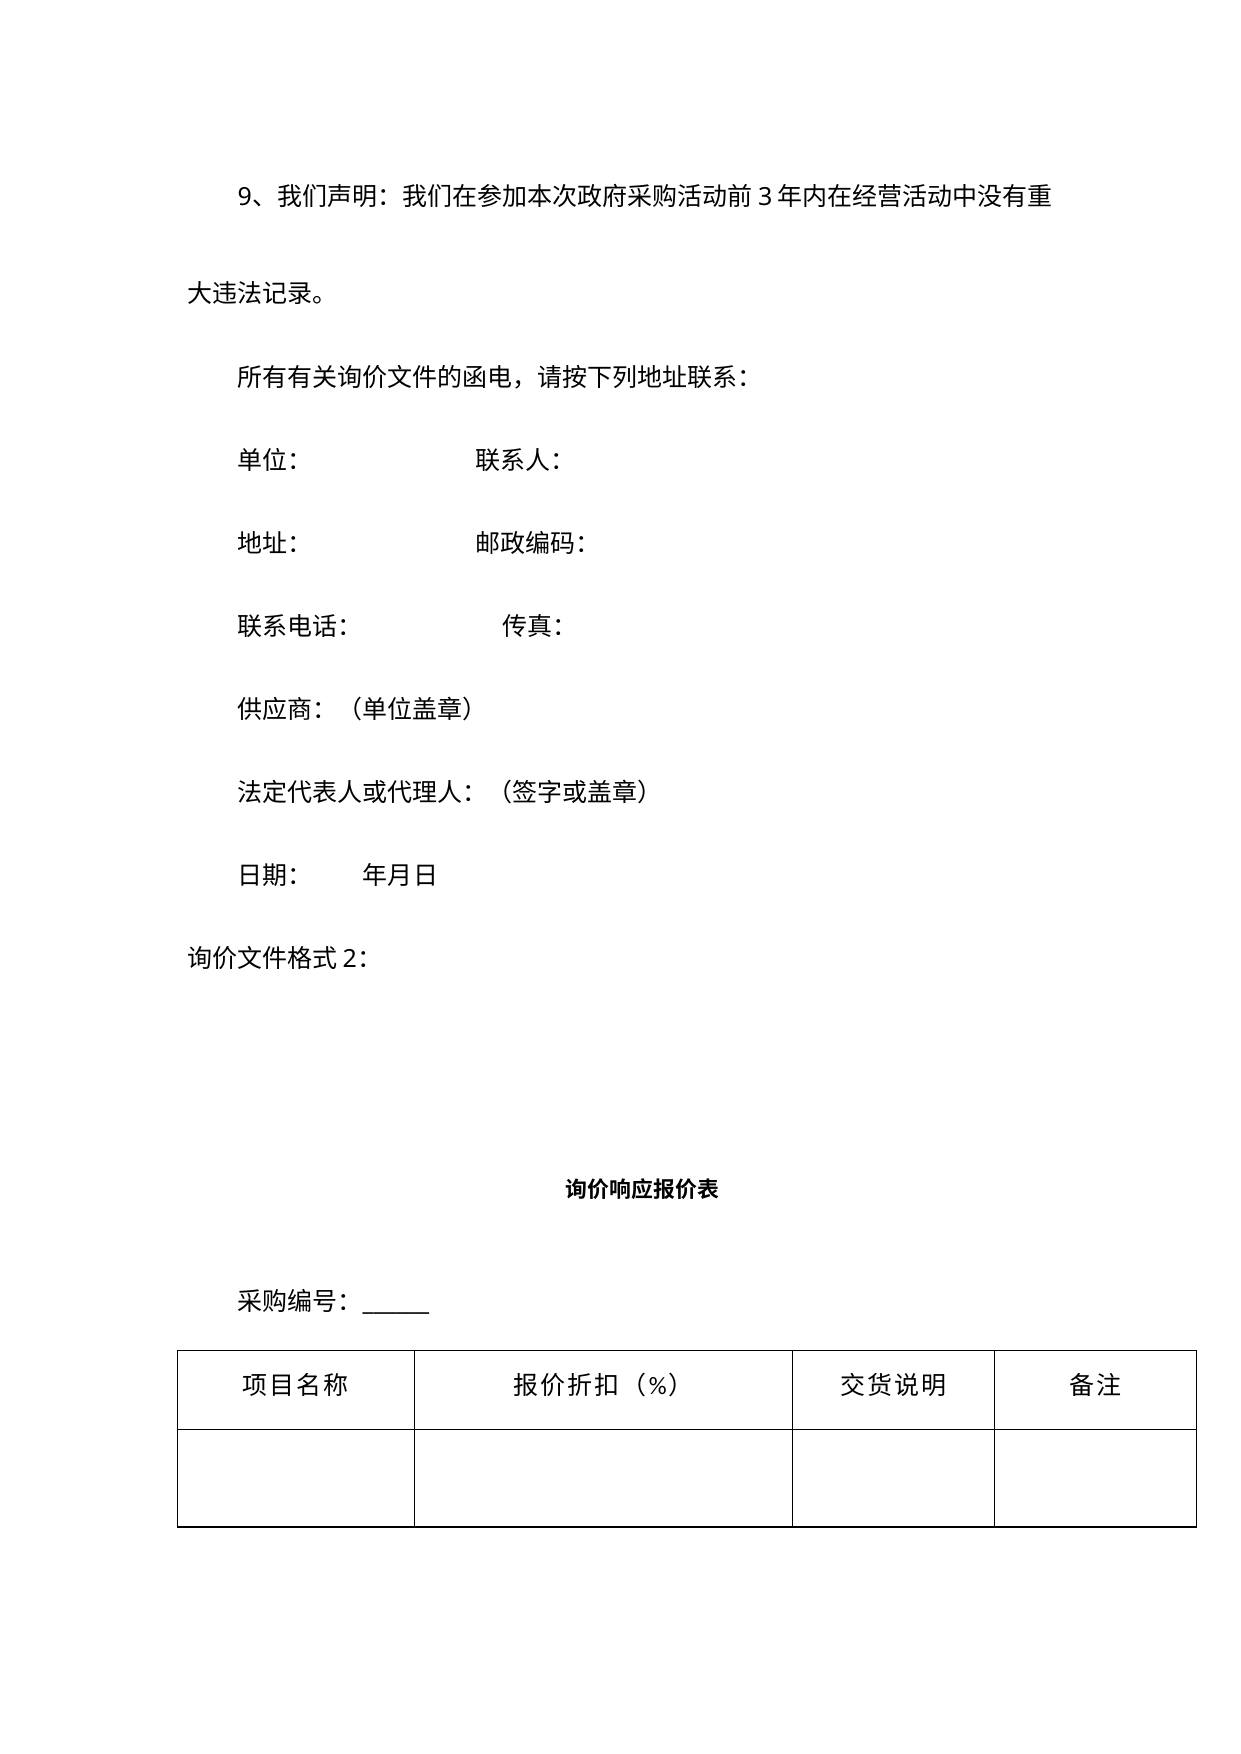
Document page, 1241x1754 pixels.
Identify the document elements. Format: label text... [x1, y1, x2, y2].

table_cell [415, 1430, 792, 1526]
text 询价响应报价表 [187, 1172, 1053, 1204]
text 所有有关询价文件的函电，请按下列地址联系： [187, 343, 1053, 408]
text 联系电话： 传真： [187, 592, 1053, 657]
table_cell [178, 1430, 414, 1526]
table_header 交货说明 [793, 1351, 994, 1429]
text 9、我们声明：我们在参加本次政府采购活动前3年内在经营活动中没有重大违法记录。 [187, 162, 1053, 324]
table_header 备注 [995, 1351, 1196, 1429]
table_cell [793, 1430, 994, 1526]
text 地址： 邮政编码： [187, 509, 1053, 574]
table_header 报价折扣（%） [415, 1351, 792, 1429]
text 单位： 联系人： [187, 426, 1053, 491]
text 询价文件格式2： [187, 924, 1053, 989]
table_cell [995, 1430, 1196, 1526]
text 供应商：（单位盖章） [187, 675, 1053, 740]
text 日期： 年月日 [187, 841, 1053, 906]
table_header 项目名称 [178, 1351, 414, 1429]
text 采购编号：______ [187, 1267, 1069, 1332]
text 法定代表人或代理人：（签字或盖章） [187, 758, 1053, 823]
